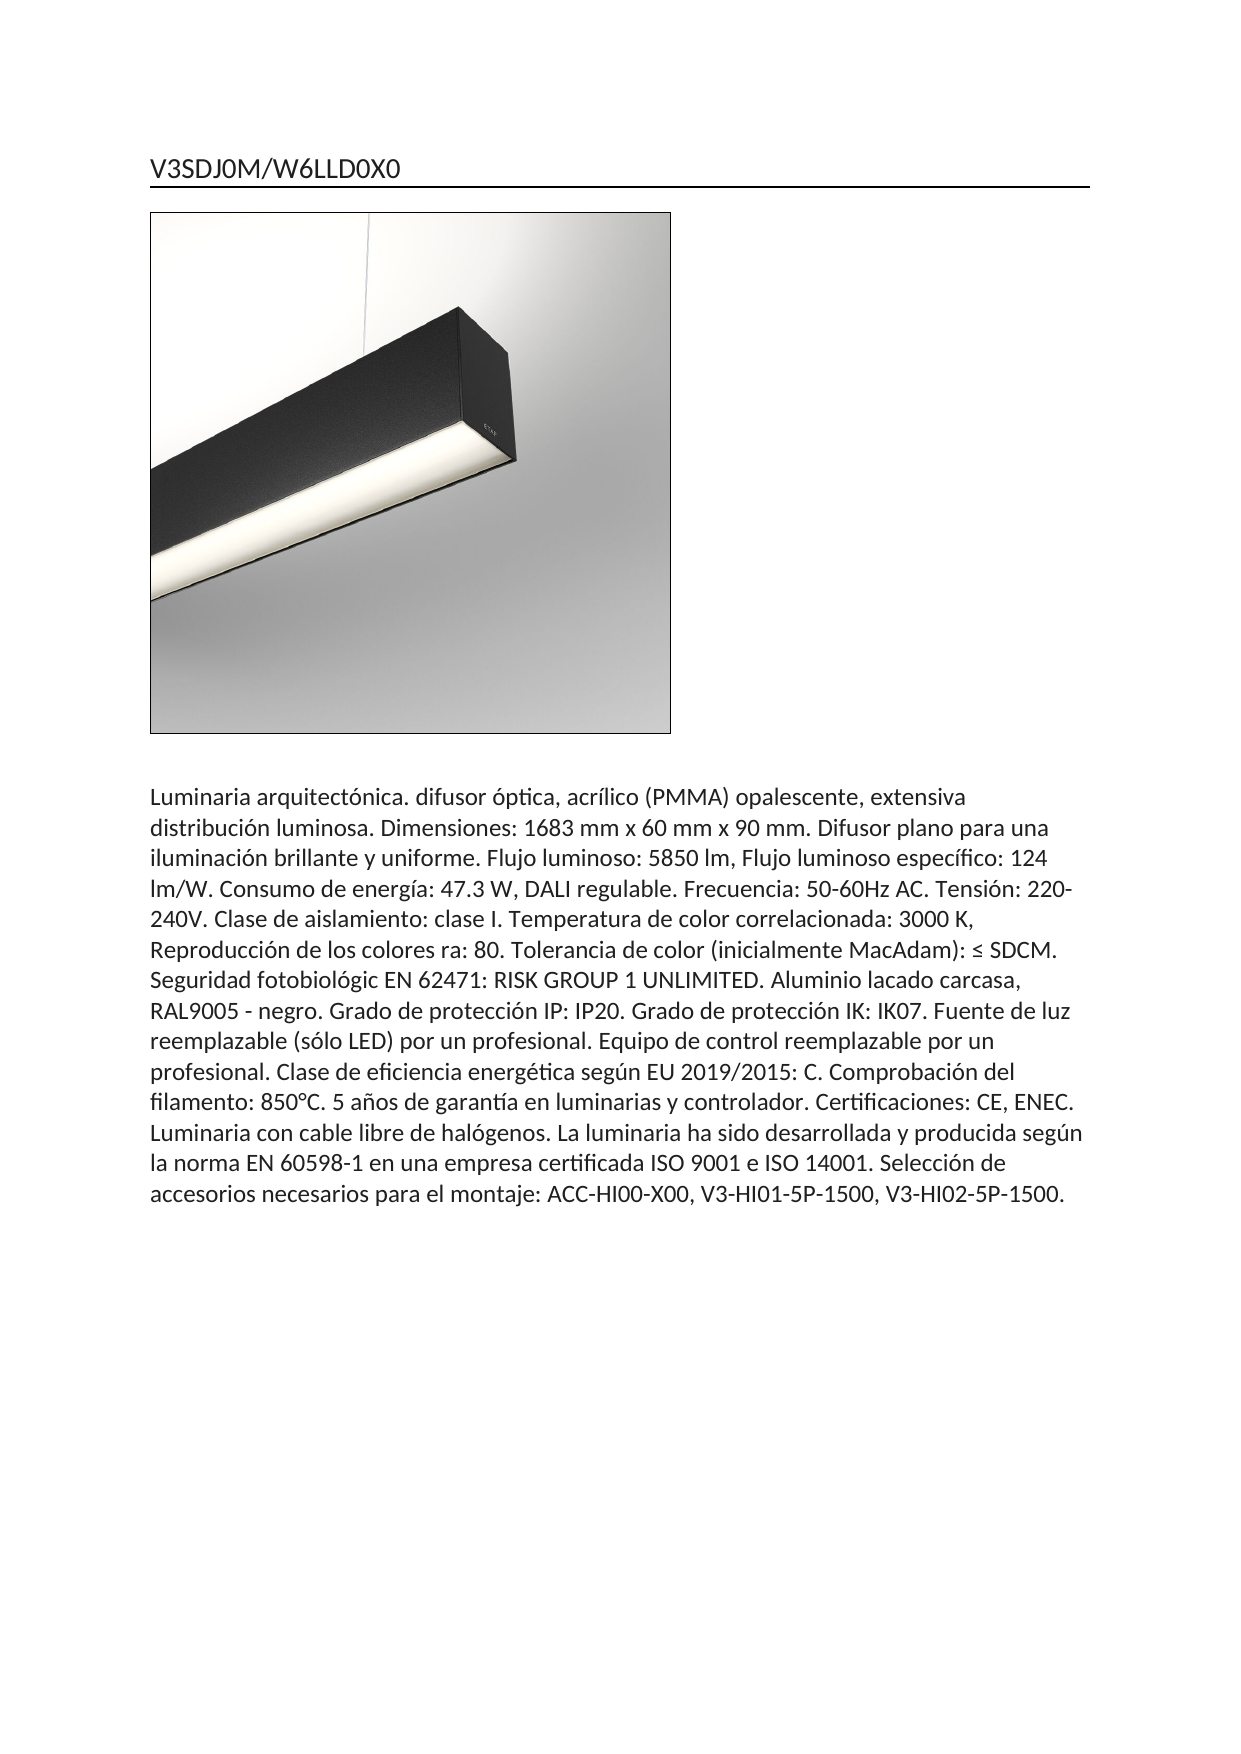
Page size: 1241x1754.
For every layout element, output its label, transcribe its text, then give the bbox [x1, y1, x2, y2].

picture [151, 213, 670, 733]
text V3SDJ0M/W6LLD0X0 [150, 150, 1090, 186]
text Luminaria arquitectónica. difusor óptica, acrílico (PMMA) opalescente, extensiva distribución luminosa. Dimensiones: 1683 mm x 60 mm x 90 mm. Difusor plano para una iluminación brillante y uniforme. Flujo luminoso: 5850 lm, Flujo luminoso específico: 124 lm/W. Consumo de energía: 47.3 W, DALI regulable. Frecuencia: 50-60Hz AC. Tensión: 220-240V. Clase de aislamiento: clase I. Temperatura de color correlacionada: 3000 K, Reproducción de los colores ra: 80. Tolerancia de color (inicialmente MacAdam): ≤ SDCM. Seguridad fotobiológic EN 62471: RISK GROUP 1 UNLIMITED. Aluminio lacado carcasa, RAL9005 - negro. Grado de protección IP: IP20. Grado de protección IK: IK07. Fuente de luz reemplazable (sólo LED) por un profesional. Equipo de control reemplazable por un profesional. Clase de eficiencia energética según EU 2019/2015: C. Comprobación del filamento: 850°C. 5 años de garantía en luminarias y controlador. Certificaciones: CE, ENEC. Luminaria con cable libre de halógenos. La luminaria ha sido desarrollada y producida según la norma EN 60598-1 en una empresa certificada ISO 9001 e ISO 14001. Selección de accesorios necesarios para el montaje: ACC-HI00-X00, V3-HI01-5P-1500, V3-HI02-5P-1500. [150, 781, 1090, 1208]
